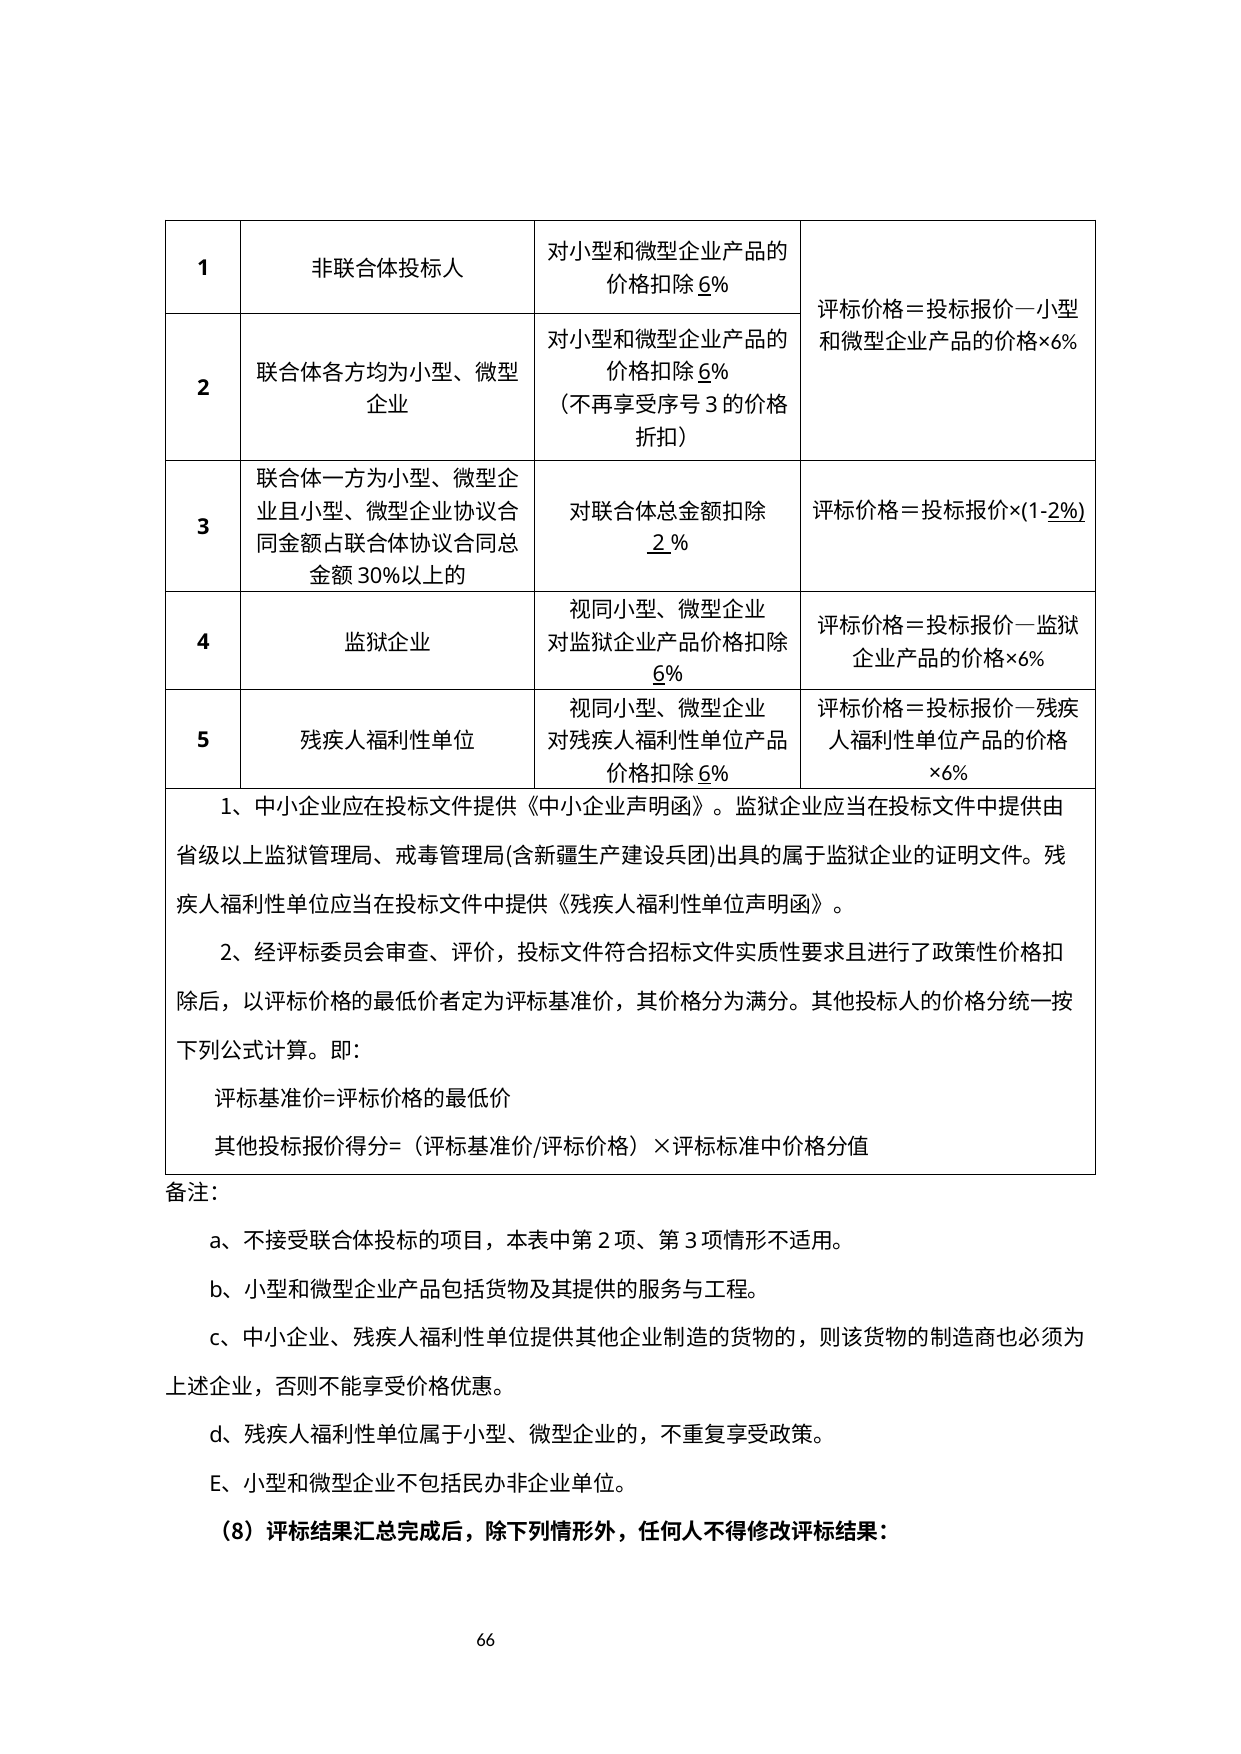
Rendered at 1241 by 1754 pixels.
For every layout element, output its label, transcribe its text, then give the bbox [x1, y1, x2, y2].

table_cell 5 [166, 690, 240, 788]
table_cell 1、中小企业应在投标文件提供《中小企业声明函》。监狱企业应当在投标文件中提供由省级以上监狱管理局、戒毒管理局(含新疆生产建设兵团)出具的属于监狱企业的证明文件。残疾人福利性单位应当在投标文件中提供《残疾人福利性单位声明函》。 2、经评标委员会审查、评价，投标文件符合招标文件实质性要求且进行了政策性价格扣除后，以评标价格的最低价者定为评标基准价，其价格分为满分。其他投标人的价格分统一按下列公式计算。即： 评标基准价=评标价格的最低价 其他投标报价得分=（评标基准价/评标价格）×评标标准中价格分值 [166, 789, 1095, 1174]
table_cell 视同小型、微型企业 对监狱企业产品价格扣除6% [535, 592, 800, 689]
table_cell 残疾人福利性单位 [241, 690, 534, 788]
table_cell 视同小型、微型企业 对残疾人福利性单位产品价格扣除6% [535, 690, 800, 788]
text c、中小企业、残疾人福利性单位提供其他企业制造的货物的，则该货物的制造商也必须为上述企业，否则不能享受价格优惠。 [165, 1320, 1087, 1401]
table_cell 对联合体总金额扣除 2 % [535, 461, 800, 591]
table_cell 联合体各方均为小型、微型企业 [241, 314, 534, 460]
table_cell 监狱企业 [241, 592, 534, 689]
text 备注： [165, 1175, 1087, 1207]
table_cell 4 [166, 592, 240, 689]
table_cell 评标价格＝投标报价×(1-2%) [801, 461, 1095, 591]
text （8）评标结果汇总完成后，除下列情形外，任何人不得修改评标结果： [165, 1514, 1087, 1546]
table_cell 评标价格＝投标报价—残疾人福利性单位产品的价格×6% [801, 690, 1095, 788]
table_cell 联合体一方为小型、微型企业且小型、微型企业协议合同金额占联合体协议合同总金额30%以上的 [241, 461, 534, 591]
text b、小型和微型企业产品包括货物及其提供的服务与工程。 [165, 1272, 1087, 1304]
table_cell 3 [166, 461, 240, 591]
table_cell 评标价格＝投标报价—监狱企业产品的价格×6% [801, 592, 1095, 689]
table_cell 评标价格＝投标报价—小型和微型企业产品的价格×6% [801, 221, 1095, 460]
table_cell 1 [166, 221, 240, 312]
table_cell 非联合体投标人 [241, 221, 534, 312]
text a、不接受联合体投标的项目，本表中第2项、第3项情形不适用。 [165, 1223, 1087, 1256]
table_cell 2 [166, 314, 240, 460]
text E、小型和微型企业不包括民办非企业单位。 [165, 1465, 1087, 1498]
table_cell 对小型和微型企业产品的价格扣除6% （不再享受序号3的价格折扣） [535, 314, 800, 460]
table_cell 对小型和微型企业产品的价格扣除6% [535, 221, 800, 312]
text d、残疾人福利性单位属于小型、微型企业的，不重复享受政策。 [165, 1417, 1087, 1449]
